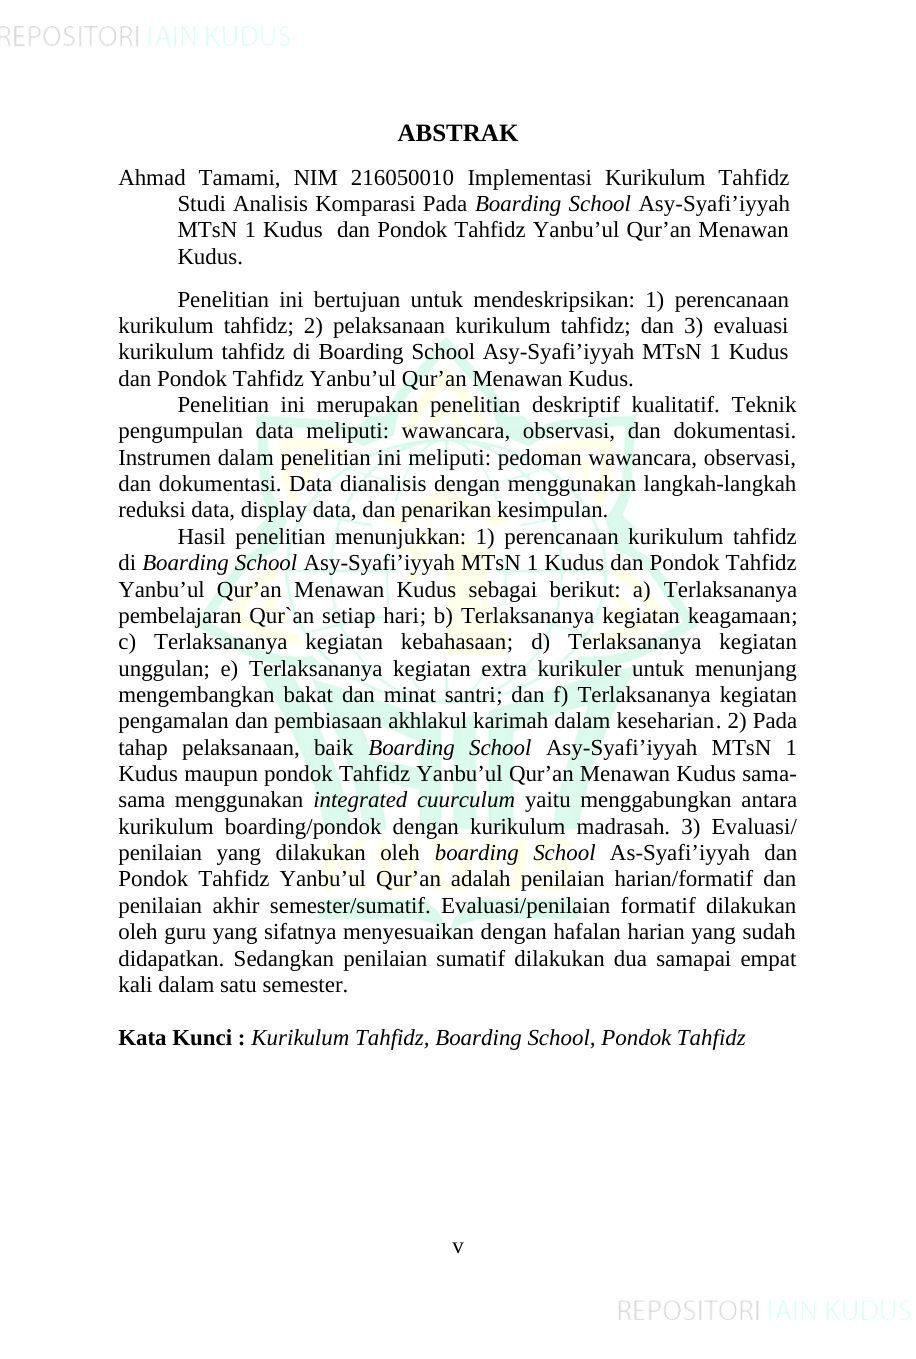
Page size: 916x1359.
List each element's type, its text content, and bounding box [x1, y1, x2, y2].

text Hasil penelitian menunjukkan: 1) perencanaan kurikulum tahfidz di Boarding School Asy-Syafi’iyyah MTsN 1 Kudus dan Pondok Tahfidz Yanbu’ul Qur’an Menawan Kudus sebagai berikut: a) Terlaksananya pembelajaran Qur`an setiap hari; b) Terlaksananya kegiatan keagamaan; c) Terlaksananya kegiatan kebahasaan; d) Terlaksananya kegiatan unggulan; e) Terlaksananya kegiatan extra kurikuler untuk menunjang mengembangkan bakat dan minat santri; dan f) Terlaksananya kegiatan pengamalan dan pembiasaan akhlakul karimah dalam keseharian. 2) Pada tahap pelaksanaan, baik Boarding School Asy-Syafi’iyyah MTsN 1 Kudus maupun pondok Tahfidz Yanbu’ul Qur’an Menawan Kudus sama-sama menggunakan integrated cuurculum yaitu menggabungkan antara kurikulum boarding/pondok dengan kurikulum madrasah. 3) Evaluasi/ penilaian yang dilakukan oleh boarding School As-Syafi’iyyah dan Pondok Tahfidz Yanbu’ul Qur’an adalah penilaian harian/formatif dan penilaian akhir semester/sumatif. Evaluasi/penilaian formatif dilakukan oleh guru yang sifatnya menyesuaikan dengan hafalan harian yang sudah didapatkan. Sedangkan penilaian sumatif dilakukan dua samapai empat kali dalam satu semester. [118, 523, 797, 997]
subtitle Penelitian ini bertujuan untuk mendeskripsikan: 1) perencanaan kurikulum tahfidz; 2) pelaksanaan kurikulum tahfidz; dan 3) evaluasi kurikulum tahfidz di Boarding School Asy-Syafi’iyyah MTsN 1 Kudus dan Pondok Tahfidz Yanbu’ul Qur’an Menawan Kudus. [118, 286, 790, 391]
text Penelitian ini merupakan penelitian deskriptif kualitatif. Teknik pengumpulan data meliputi: wawancara, observasi, dan dokumentasi. Instrumen dalam penelitian ini meliputi: pedoman wawancara, observasi, dan dokumentasi. Data dianalisis dengan menggunakan langkah-langkah reduksi data, display data, dan penarikan kesimpulan. [118, 391, 797, 523]
subtitle Ahmad Tamami, NIM 216050010 Implementasi Kurikulum Tahfidz Studi Analisis Komparasi Pada Boarding School Asy-Syafi’iyyah MTsN 1 Kudus dan Pondok Tahfidz Yanbu’ul Qur’an Menawan Kudus. [118, 164, 790, 269]
text Kata Kunci : Kurikulum Tahfidz, Boarding School, Pondok Tahfidz [118, 1024, 797, 1050]
text ABSTRAK [118, 118, 797, 147]
